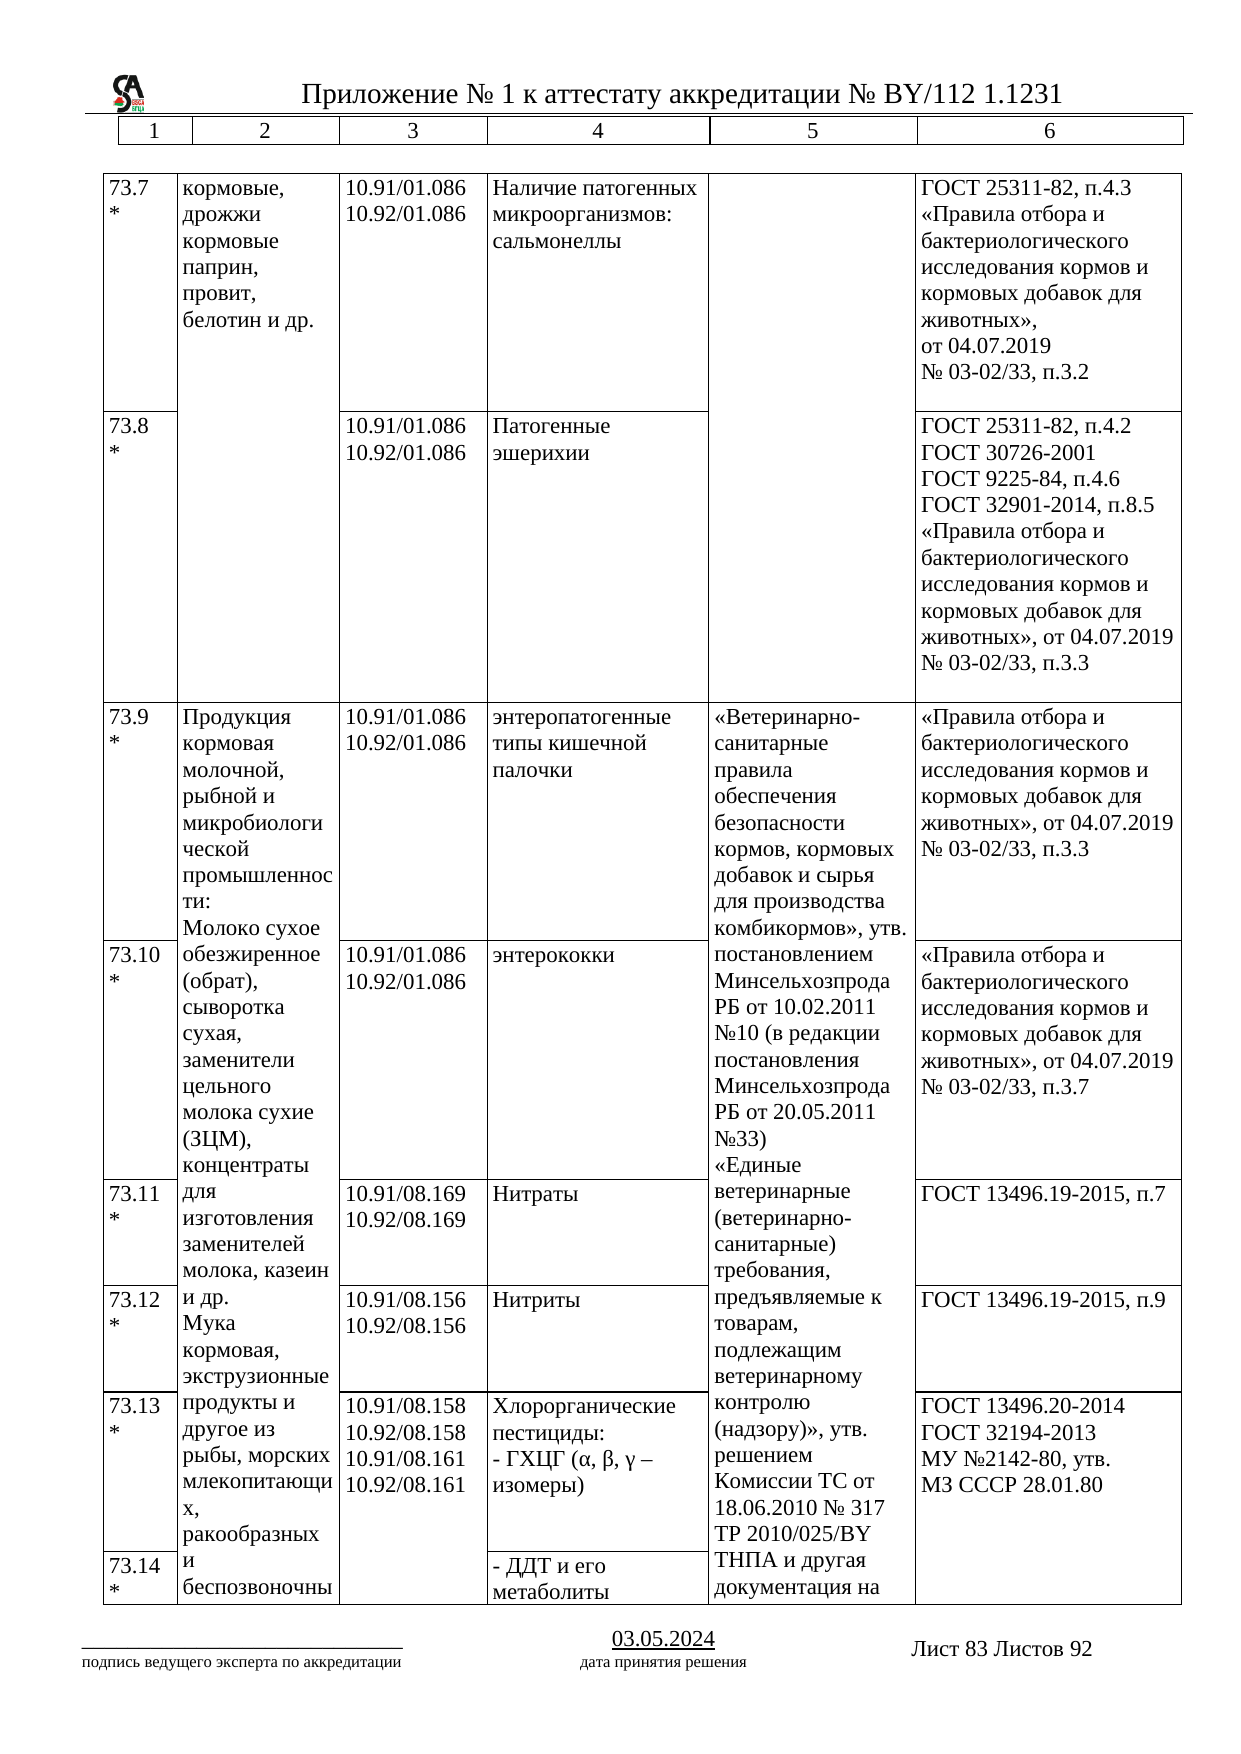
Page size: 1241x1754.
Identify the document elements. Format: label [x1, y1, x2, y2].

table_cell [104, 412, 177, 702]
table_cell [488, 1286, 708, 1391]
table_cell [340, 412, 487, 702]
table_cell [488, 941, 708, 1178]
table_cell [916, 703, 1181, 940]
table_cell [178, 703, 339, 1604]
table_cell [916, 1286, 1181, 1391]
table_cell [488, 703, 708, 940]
picture [112, 73, 144, 113]
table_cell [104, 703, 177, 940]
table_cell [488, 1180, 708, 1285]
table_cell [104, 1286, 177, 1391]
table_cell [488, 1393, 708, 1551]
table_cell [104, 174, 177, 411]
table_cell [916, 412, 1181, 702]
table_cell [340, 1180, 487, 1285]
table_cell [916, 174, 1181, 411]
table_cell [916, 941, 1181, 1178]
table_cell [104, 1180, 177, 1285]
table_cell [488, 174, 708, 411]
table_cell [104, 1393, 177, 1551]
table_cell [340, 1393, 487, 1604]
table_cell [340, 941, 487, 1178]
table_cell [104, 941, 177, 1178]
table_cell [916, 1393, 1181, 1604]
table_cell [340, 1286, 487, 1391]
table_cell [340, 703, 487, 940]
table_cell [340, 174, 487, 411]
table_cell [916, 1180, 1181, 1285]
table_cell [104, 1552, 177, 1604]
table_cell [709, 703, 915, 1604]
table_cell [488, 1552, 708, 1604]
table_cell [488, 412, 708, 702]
